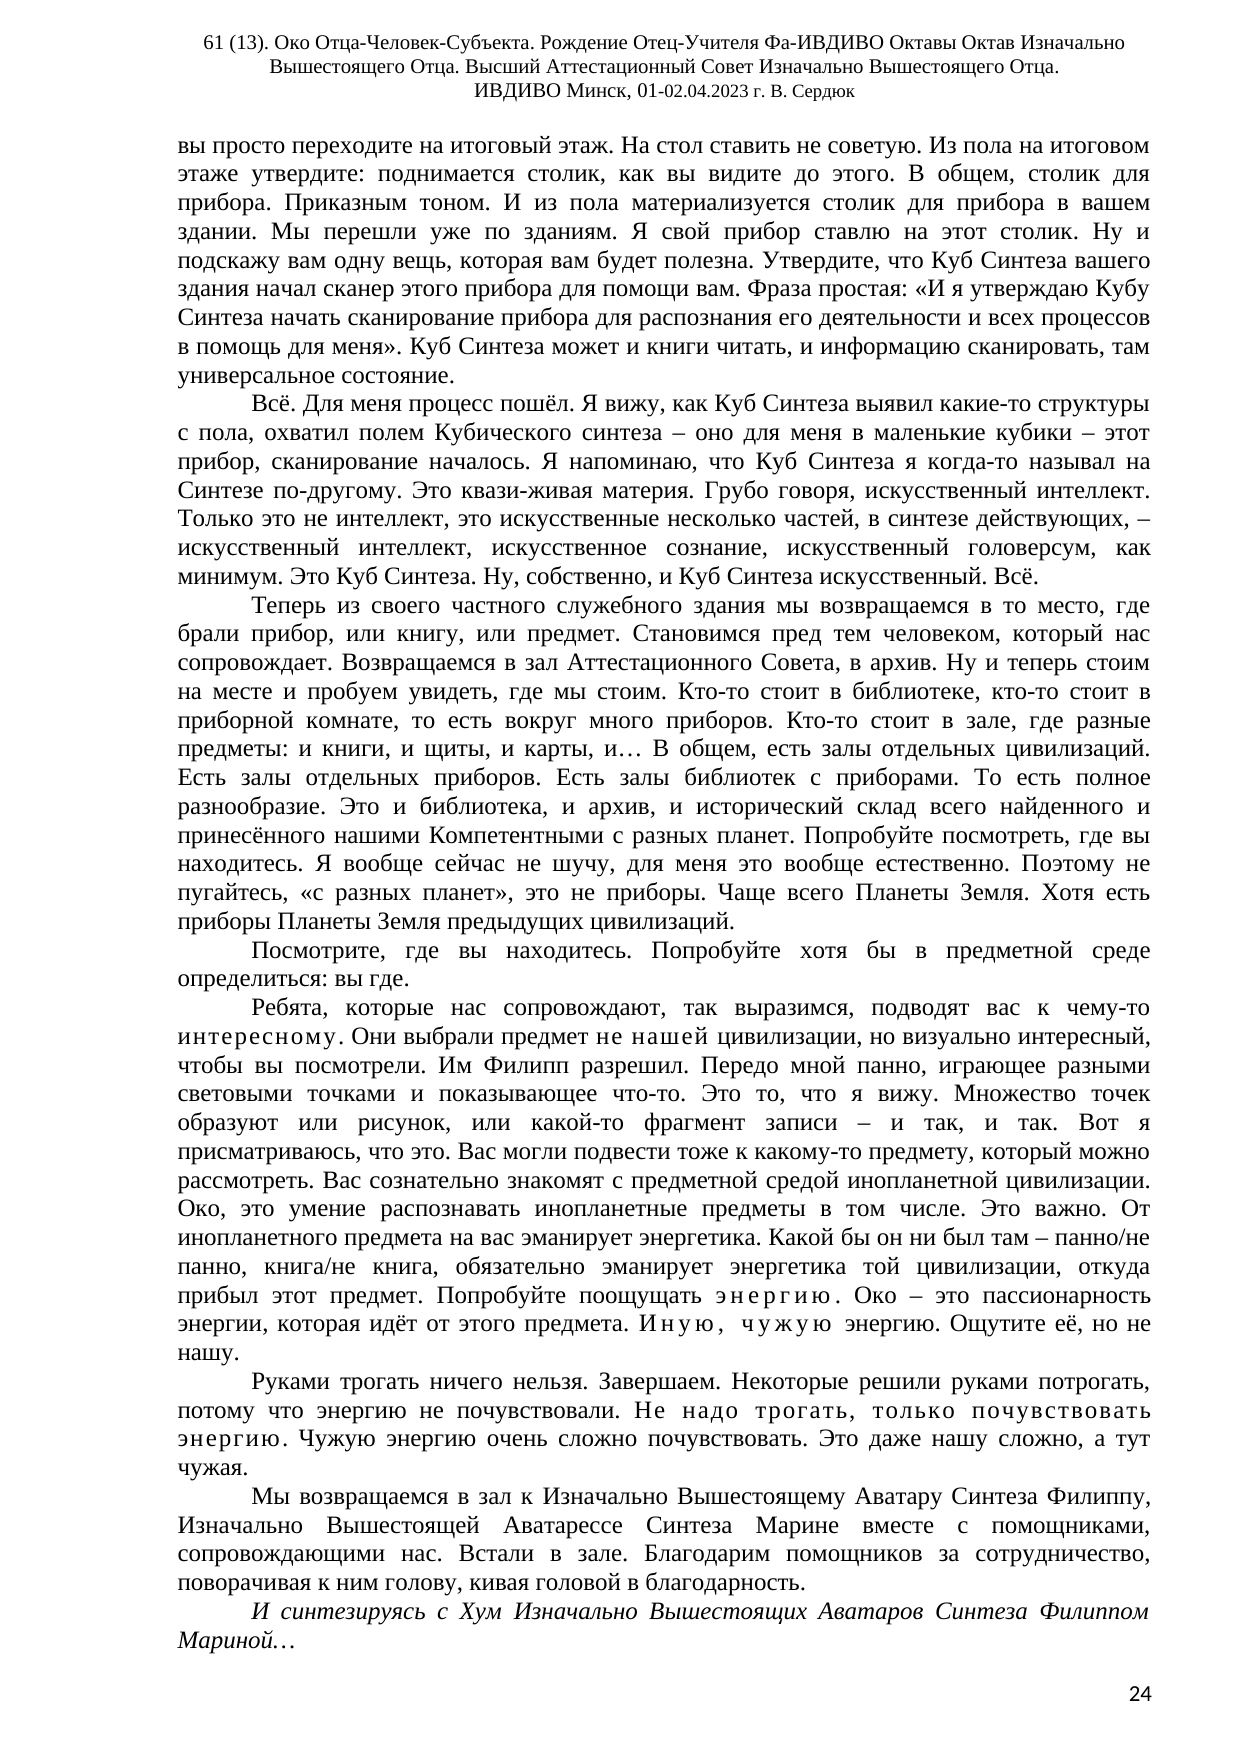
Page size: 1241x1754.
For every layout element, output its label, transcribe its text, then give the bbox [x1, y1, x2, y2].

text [177, 130, 1152, 388]
text Всё. Для меня процесс пошёл. Я вижу, как Куб Синтеза выявил какие-то структуры с пола, охватил полем Кубического синтеза – оно для меня в маленькие кубики – этот прибор, сканирование началось. Я напоминаю, что Куб Синтеза я когда-то называл на Синтезе по-другому. Это квази-живая материя. Грубо говоря, искусственный интеллект. Только это не интеллект, это искусственные несколько частей, в синтезе действующих, – искусственный интеллект, искусственное сознание, искусственный головерсум, как минимум. Это Куб Синтеза. Ну, собственно, и Куб Синтеза искусственный. Всё. [177, 388, 1152, 590]
text Теперь из своего частного служебного здания мы возвращаемся в то место, где брали прибор, или книгу, или предмет. Становимся пред тем человеком, который нас сопровождает. Возвращаемся в зал Аттестационного Совета, в архив. Ну и теперь стоим на месте и пробуем увидеть, где мы стоим. Кто-то стоит в библиотеке, кто-то стоит в приборной комнате, то есть вокруг много приборов. Кто-то стоит в зале, где разные предметы: и книги, и щиты, и карты, и… В общем, есть залы отдельных цивилизаций. Есть залы отдельных приборов. Есть залы библиотек с приборами. То есть полное разнообразие. Это и библиотека, и архив, и исторический склад всего найденного и принесённого нашими Компетентными с разных планет. Попробуйте посмотреть, где вы находитесь. Я вообще сейчас не шучу, для меня это вообще естественно. Поэтому не пугайтесь, «с разных планет», это не приборы. Чаще всего Планеты Земля. Хотя есть приборы Планеты Земля предыдущих цивилизаций. [177, 590, 1152, 935]
text И синтезируясь с Хум Изначально Вышестоящих Аватаров Синтеза Филиппом Мариной… [177, 1596, 1152, 1653]
text Мы возвращаемся в зал к Изначально Вышестоящему Аватару Синтеза Филиппу, Изначально Вышестоящей Аватарессе Синтеза Марине вместе с помощниками, сопровождающими нас. Встали в зале. Благодарим помощников за сотрудничество, поворачивая к ним голову, кивая головой в благодарность. [177, 1481, 1152, 1596]
text Руками трогать ничего нельзя. Завершаем. Некоторые решили руками потрогать, потому что энергию не почувствовали. Не надо трогать, только почувствовать энергию. Чужую энергию очень сложно почувствовать. Это даже нашу сложно, а тут чужая. [177, 1366, 1152, 1481]
text Посмотрите, где вы находитесь. Попробуйте хотя бы в предметной среде определиться: вы где. [177, 935, 1152, 992]
text Ребята, которые нас сопровождают, так выразимся, подводят вас к чему-то интересному. Они выбрали предмет не нашей цивилизации, но визуально интересный, чтобы вы посмотрели. Им Филипп разрешил. Передо мной панно, играющее разными световыми точками и показывающее что-то. Это то, что я вижу. Множество точек образуют или рисунок, или какой-то фрагмент записи – и так, и так. Вот я присматриваюсь, что это. Вас могли подвести тоже к какому-то предмету, который можно рассмотреть. Вас сознательно знакомят с предметной средой инопланетной цивилизации. Око, это умение распознавать инопланетные предметы в том числе. Это важно. От инопланетного предмета на вас эманирует энергетика. Какой бы он ни был там – панно/не панно, книга/не книга, обязательно эманирует энергетика той цивилизации, откуда прибыл этот предмет. Попробуйте поощущать энергию. Око – это пассионарность энергии, которая идёт от этого предмета. Иную, чужую энергию. Ощутите её, но не нашу. [177, 992, 1152, 1366]
